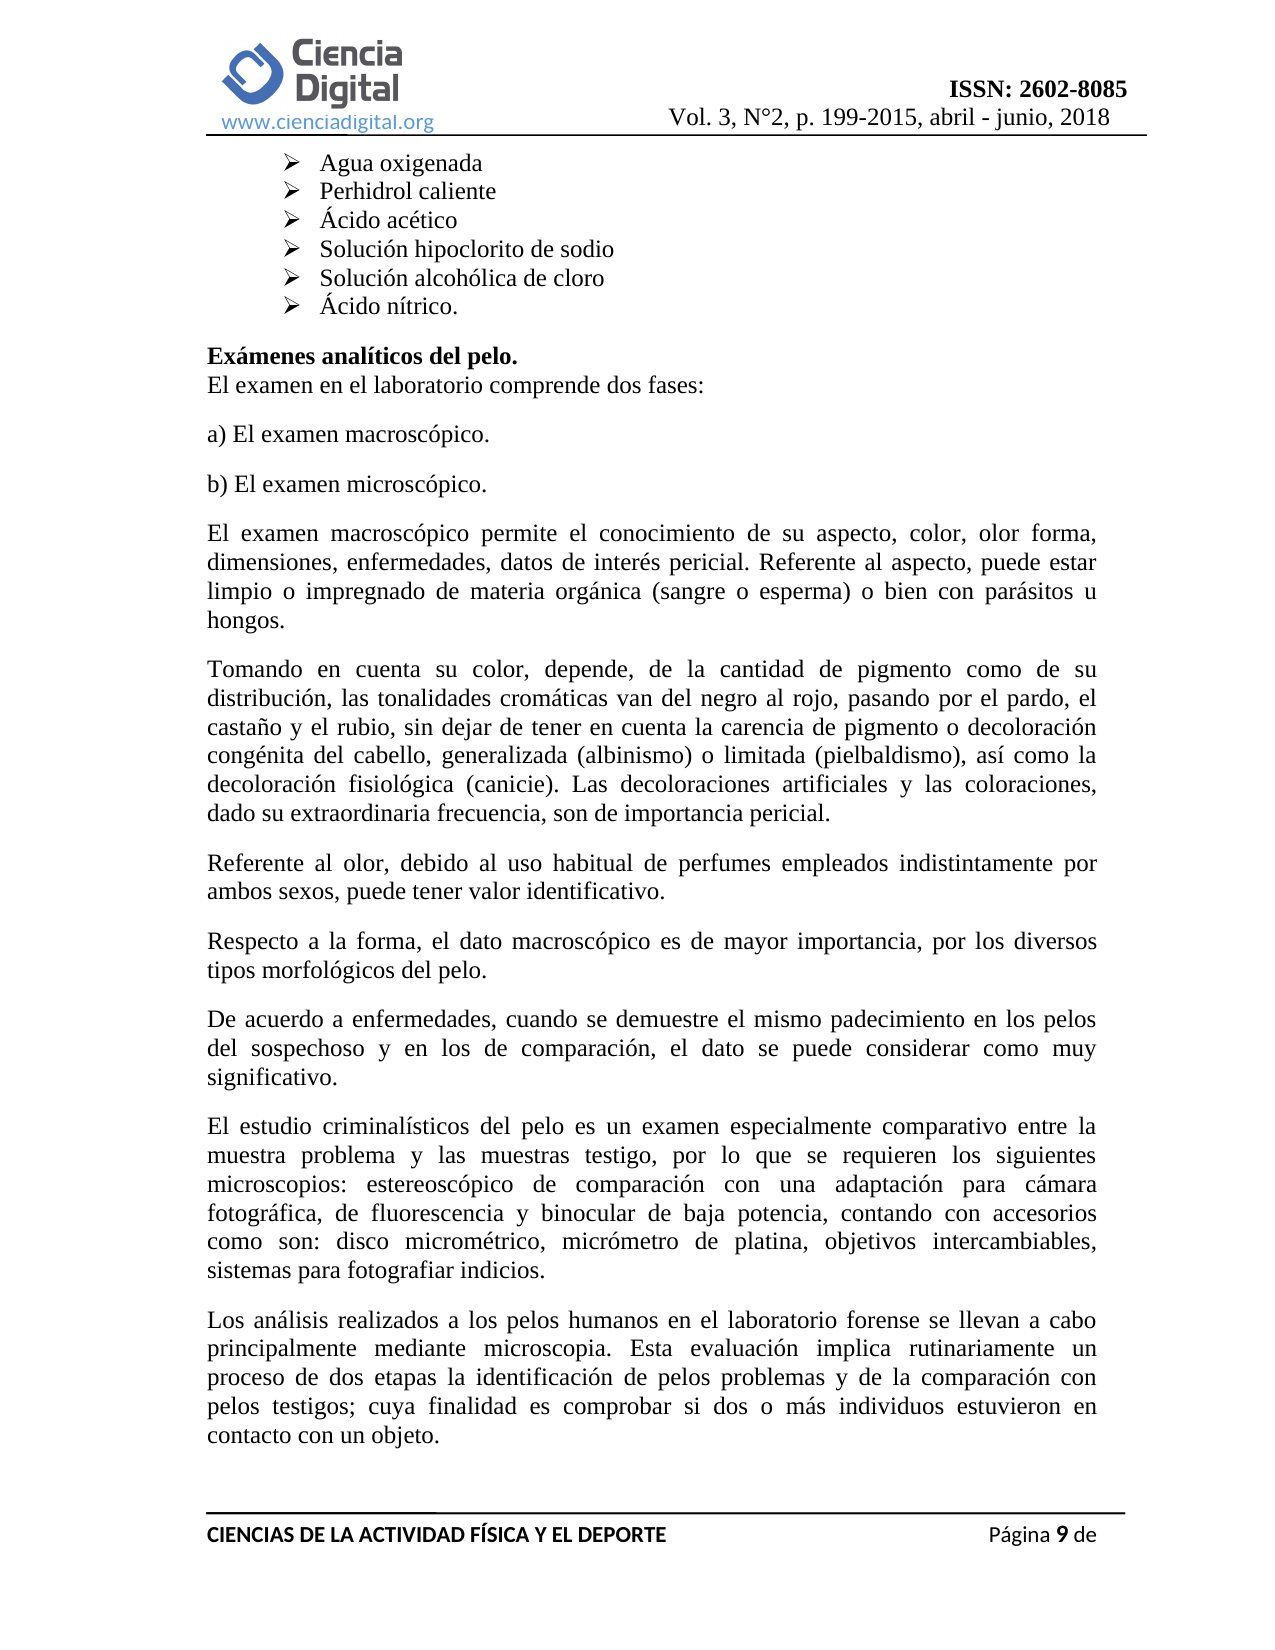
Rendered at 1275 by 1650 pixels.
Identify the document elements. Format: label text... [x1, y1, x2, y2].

text El examen macroscópico permite el conocimiento de su aspecto, color, olor forma, dimensiones, enfermedades, datos de interés pericial. Referente al aspecto, puede estar limpio o impregnado de materia orgánica (sangre o esperma) o bien con parásitos u hongos. [207, 518, 1098, 633]
text El examen en el laboratorio comprende dos fases: [207, 370, 1098, 398]
list Ácido nítrico. [282, 291, 1098, 320]
list Ácido acético [282, 205, 1098, 234]
text b) El examen microscópico. [207, 469, 1098, 498]
list Agua oxigenada [282, 148, 1098, 176]
text Respecto a la forma, el dato macroscópico es de mayor importancia, por los diversos tipos morfológicos del pelo. [207, 926, 1098, 983]
text Tomando en cuenta su color, depende, de la cantidad de pigmento como de su distribución, las tonalidades cromáticas van del negro al rojo, pasando por el pardo, el castaño y el rubio, sin dejar de tener en cuenta la carencia de pigmento o decoloración congénita del cabello, generalizada (albinismo) o limitada (pielbaldismo), así como la decoloración fisiológica (canicie). Las decoloraciones artificiales y las coloraciones, dado su extraordinaria frecuencia, son de importancia pericial. [207, 654, 1098, 827]
picture [213, 28, 411, 115]
list Solución hipoclorito de sodio [282, 234, 1098, 263]
text De acuerdo a enfermedades, cuando se demuestre el mismo padecimiento en los pelos del sospechoso y en los de comparación, el dato se puede considerar como muy significativo. [207, 1004, 1098, 1091]
subtitle Exámenes analíticos del pelo. [207, 341, 1098, 370]
list Solución alcohólica de cloro [282, 263, 1098, 291]
text El estudio criminalísticos del pelo es un examen especialmente comparativo entre la muestra problema y las muestras testigo, por lo que se requieren los siguientes microscopios: estereoscópico de comparación con una adaptación para cámara fotográfica, de fluorescencia y binocular de baja potencia, contando con accesorios como son: disco micrométrico, micrómetro de platina, objetivos intercambiables, sistemas para fotografiar indicios. [207, 1111, 1098, 1284]
text Referente al olor, debido al uso habitual de perfumes empleados indistintamente por ambos sexos, puede tener valor identificativo. [207, 848, 1098, 905]
text Los análisis realizados a los pelos humanos en el laboratorio forense se llevan a cabo principalmente mediante microscopia. Esta evaluación implica rutinariamente un proceso de dos etapas la identificación de pelos problemas y de la comparación con pelos testigos; cuya finalidad es comprobar si dos o más individuos estuvieron en contacto con un objeto. [207, 1305, 1098, 1448]
text a) El examen macroscópico. [207, 419, 1098, 448]
list Perhidrol caliente [282, 176, 1098, 205]
